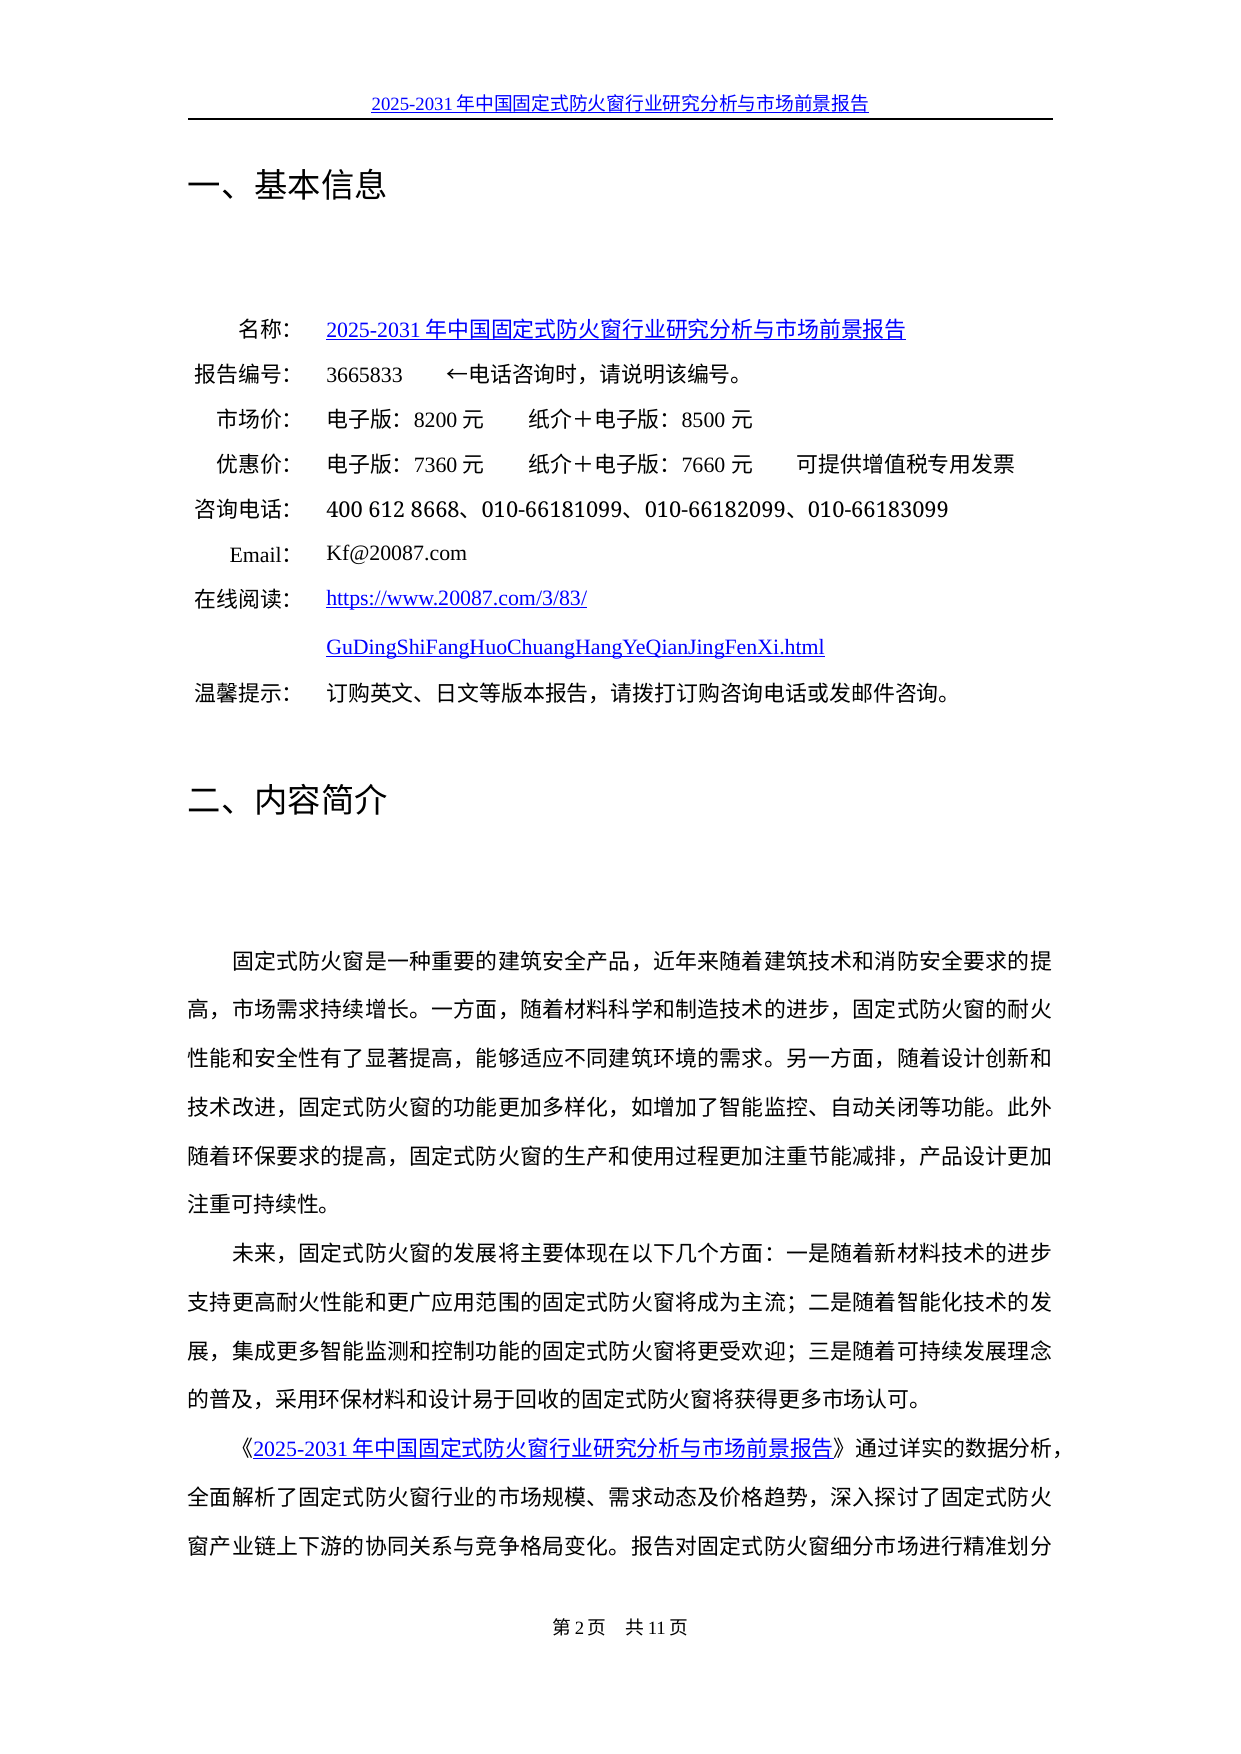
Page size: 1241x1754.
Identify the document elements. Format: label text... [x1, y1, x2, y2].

table_cell 3665833 ←电话咨询时，请说明该编号。 [315, 357, 1073, 402]
table_cell [315, 582, 1073, 675]
table_header 2025-2031年中国固定式防火窗行业研究分析与市场前景报告 [315, 312, 1073, 357]
table_cell 电子版：7360 元 纸介＋电子版：7660 元 可提供增值税专用发票 [315, 447, 1073, 492]
table_cell 咨询电话： [167, 492, 315, 537]
title 一、基本信息 [187, 150, 1053, 215]
table_cell 报告编号： [167, 357, 315, 402]
table_cell 温馨提示： [167, 675, 315, 720]
table_cell 在线阅读： [167, 582, 315, 675]
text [187, 943, 1053, 1561]
table_cell 400 612 8668、010-66181099、010-66182099、010-66183099 [315, 492, 1073, 537]
table_cell 优惠价： [167, 447, 315, 492]
table_cell 电子版：8200 元 纸介＋电子版：8500 元 [315, 402, 1073, 447]
table_cell 市场价： [167, 402, 315, 447]
table_header 名称： [167, 312, 315, 357]
table_cell Email： [167, 537, 315, 582]
table_cell 订购英文、日文等版本报告，请拨打订购咨询电话或发邮件咨询。 [315, 675, 1073, 720]
title 二、内容简介 [187, 766, 1053, 831]
table_cell Kf@20087.com [315, 537, 1073, 582]
